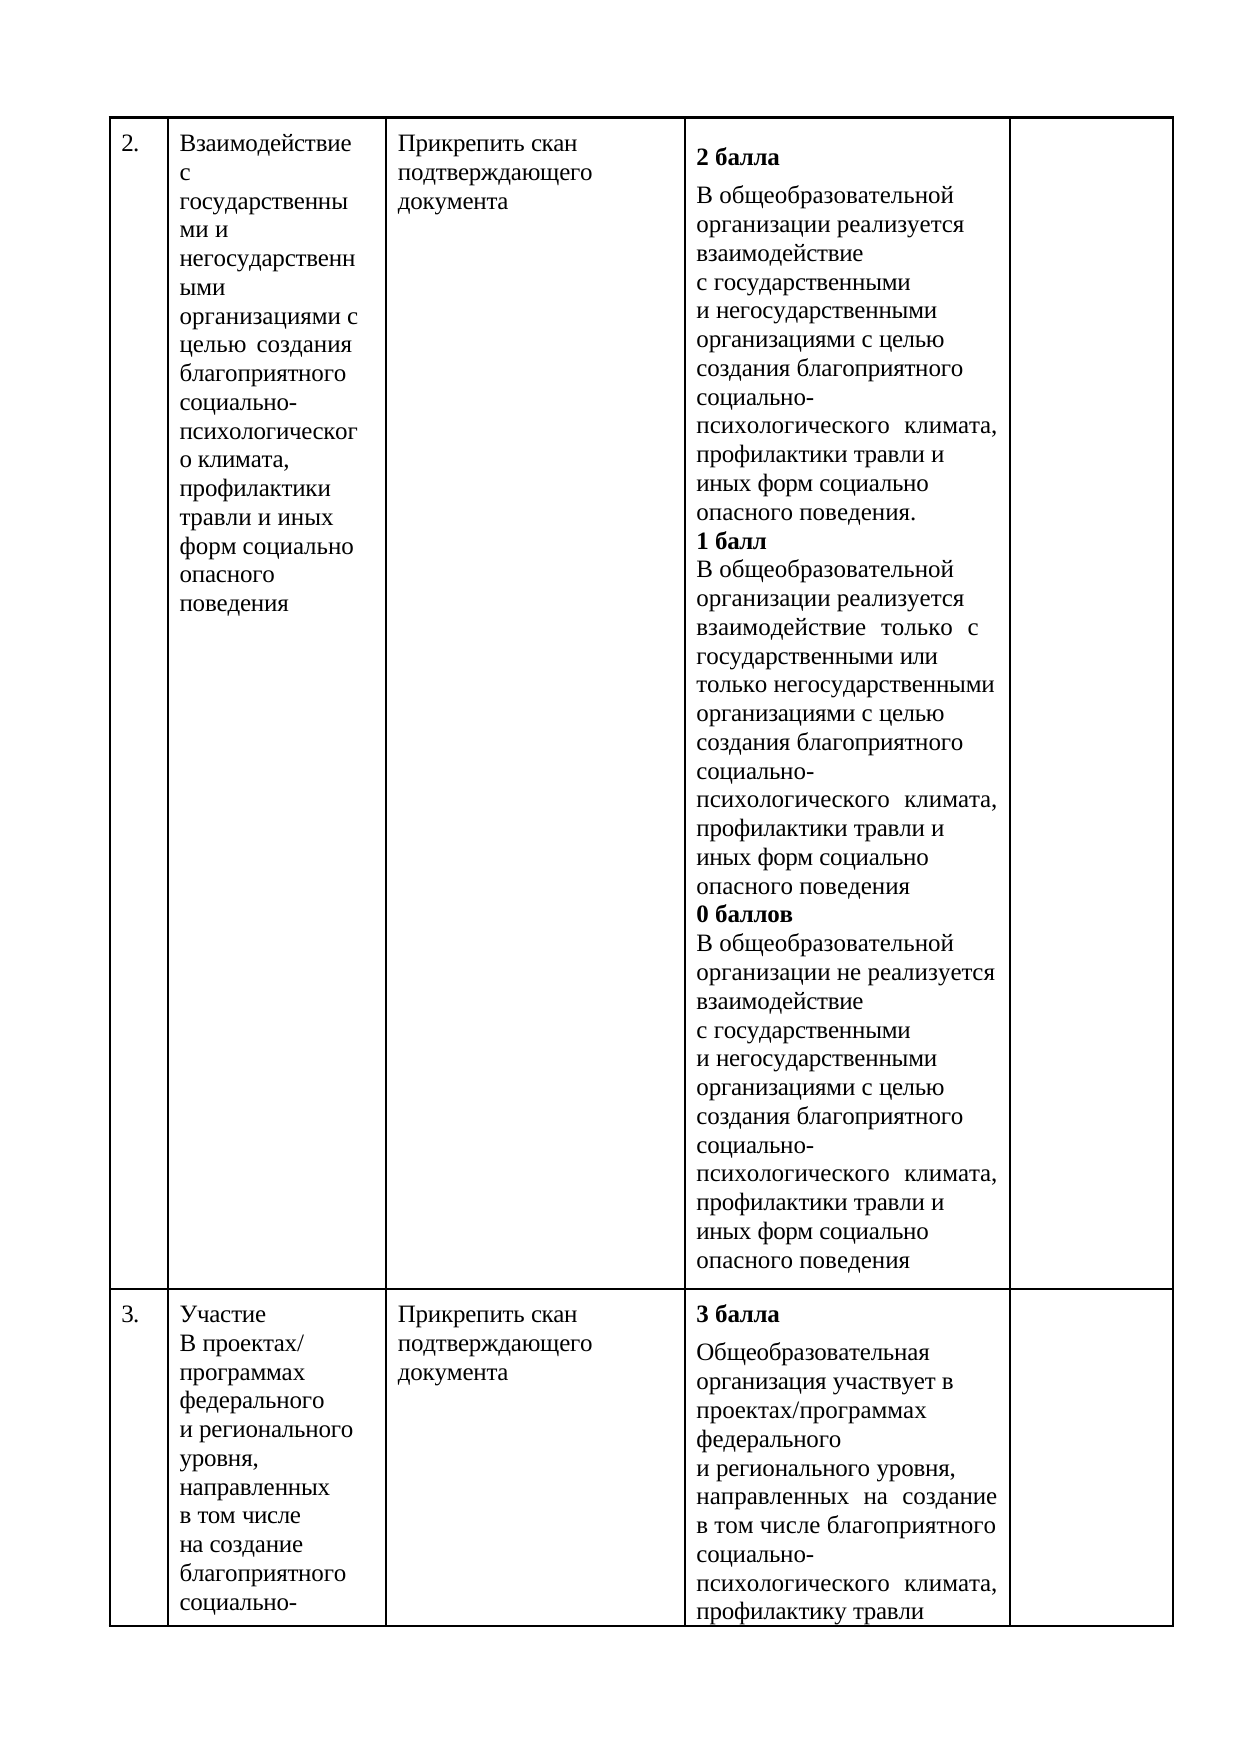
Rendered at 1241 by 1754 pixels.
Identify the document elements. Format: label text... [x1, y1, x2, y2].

table_header [1011, 119, 1172, 1287]
table_cell Прикрепить скан подтверждающего документа [387, 1290, 684, 1625]
table_cell 3. [111, 1290, 167, 1625]
table_header Прикрепить скан подтверждающего документа [387, 119, 684, 1287]
table_cell [1011, 1290, 1172, 1625]
table_header 2. [111, 119, 167, 1287]
table_cell 3 балла Общеобразовательная организация участвует в проектах/программах федерального и регионального уровня, направленных на создание в том числе благоприятного социально- психологического климата, профилактику травли [686, 1290, 1009, 1625]
table_cell Участие В проектах/ программах федерального и регионального уровня, направленных в том числе на создание благоприятного социально- [169, 1290, 385, 1625]
table_header 2 балла В общеобразовательной организации реализуется взаимодействие с государственными и негосударственными организациями с целью создания благоприятного социально-психологического климата, профилактики травли и иных форм социально опасного поведения. 1 балл В общеобразовательной организации реализуется взаимодействие только с государственными или только негосударственными организациями с целью создания благоприятного социально-психологического климата, профилактики травли и иных форм социально опасного поведения 0 баллов В общеобразовательной организации не реализуется взаимодействие с государственными и негосударственными организациями с целью создания благоприятного социально- психологического климата, профилактики травли и иных форм социально опасного поведения [686, 119, 1009, 1287]
table_header Взаимодействие с государственными и негосударственными организациями с целью создания благоприятного социально- психологического климата, профилактики травли и иных форм социально опасного поведения [169, 119, 385, 1287]
